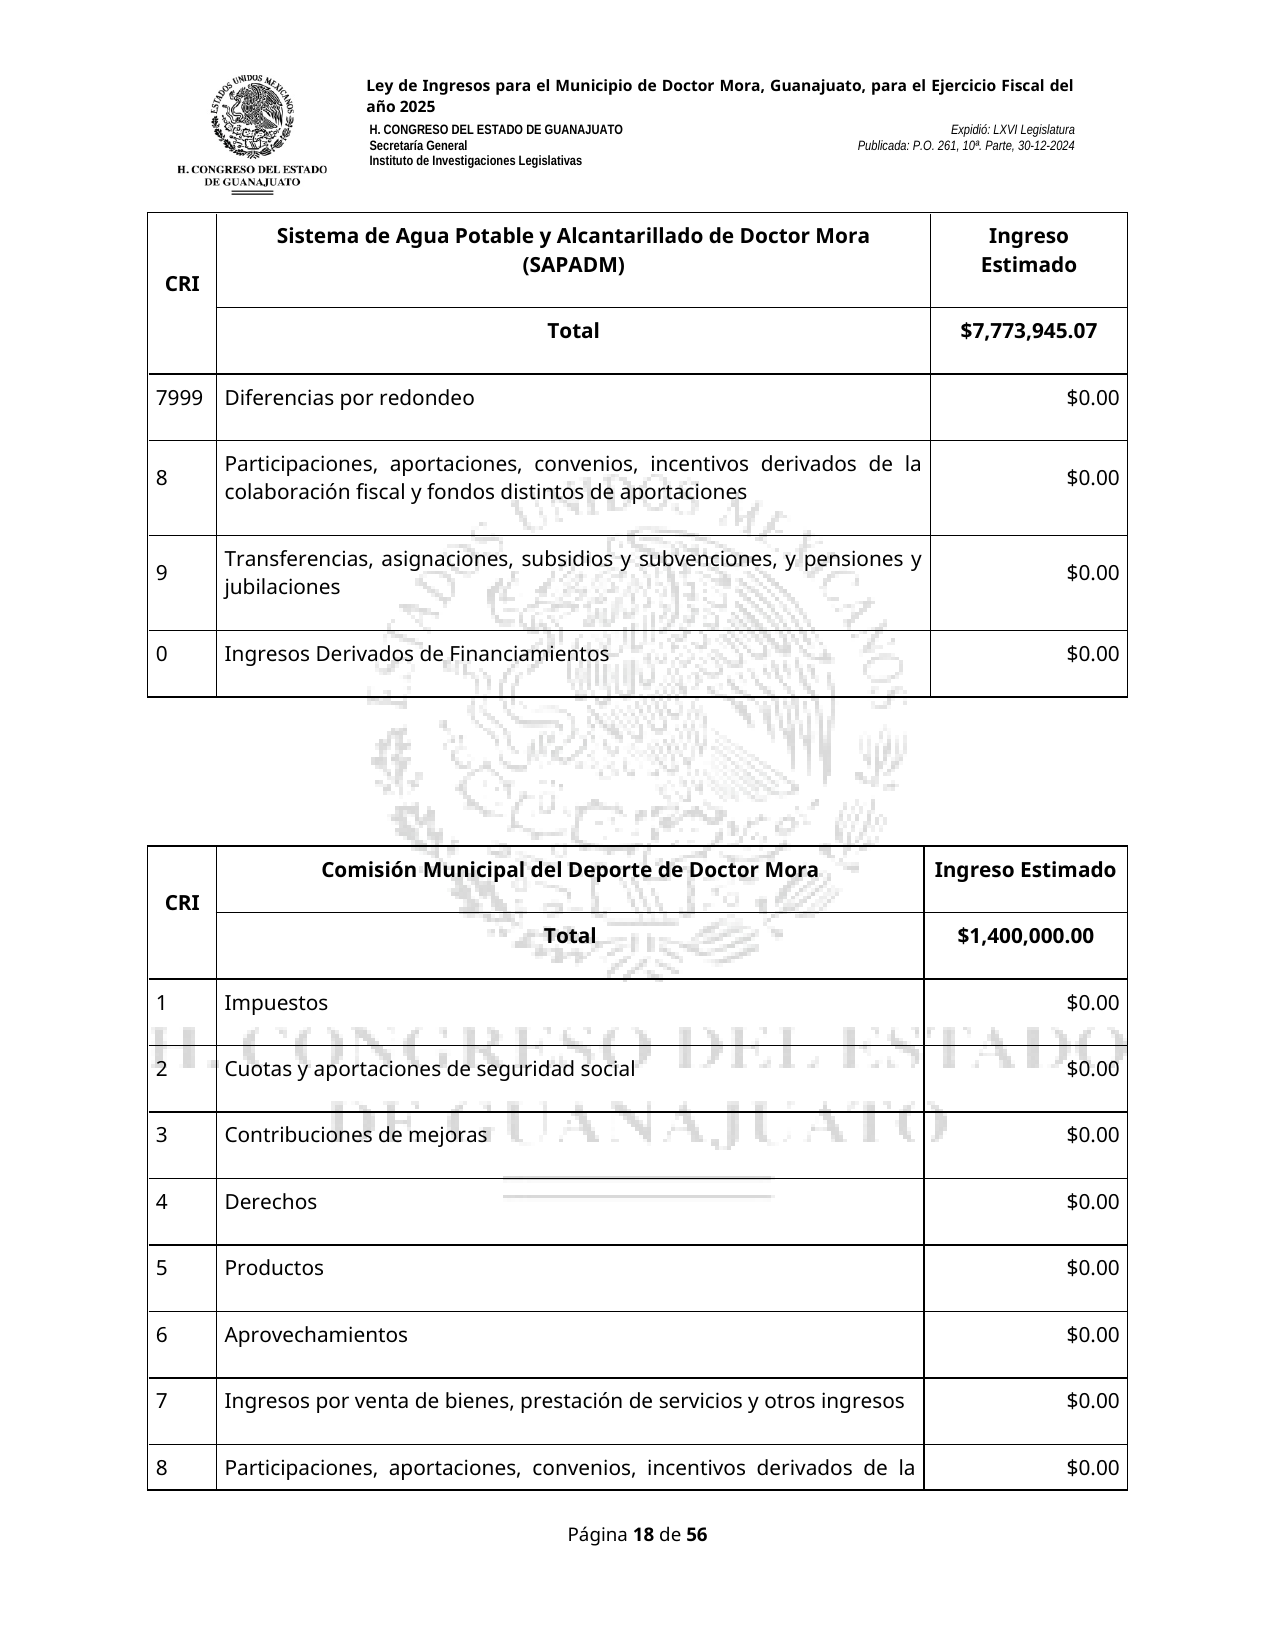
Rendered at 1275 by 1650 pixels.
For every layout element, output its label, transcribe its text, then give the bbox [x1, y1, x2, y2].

table_cell 1 [148, 979, 216, 1045]
table_cell Total [217, 913, 923, 978]
table_cell 2 [148, 1046, 216, 1111]
table_header Sistema de Agua Potable y Alcantarillado de Doctor Mora (SAPADM) [217, 213, 930, 307]
table_cell Ingresos Derivados de Financiamientos [217, 631, 930, 696]
table_cell 7999 [148, 374, 216, 440]
table_cell Ingresos por venta de bienes, prestación de servicios y otros ingresos [217, 1379, 923, 1443]
table_cell Diferencias por redondeo [217, 375, 930, 440]
table_cell $0.00 [925, 1379, 1127, 1443]
table_cell $0.00 [931, 631, 1127, 696]
table_cell $0.00 [925, 1179, 1127, 1244]
table_cell Productos [217, 1246, 923, 1311]
table_header CRI [148, 847, 216, 978]
picture [177, 75, 327, 201]
table_header Ingreso Estimado [925, 847, 1127, 912]
table_cell $0.00 [925, 1312, 1127, 1377]
table_cell 4 [148, 1179, 216, 1244]
table_cell 9 [148, 536, 216, 629]
table_cell Contribuciones de mejoras [217, 1113, 923, 1178]
table_cell 8 [148, 441, 216, 534]
table_cell Transferencias, asignaciones, subsidios y subvenciones, y pensiones y jubilaciones [217, 536, 930, 629]
table_cell $0.00 [925, 1445, 1127, 1489]
table_cell 0 [148, 631, 216, 696]
table_cell 5 [148, 1245, 216, 1311]
table_cell $0.00 [931, 536, 1127, 629]
table_header Comisión Municipal del Deporte de Doctor Mora [217, 847, 923, 912]
table_cell Total [217, 308, 930, 373]
table_header CRI [148, 213, 216, 373]
table_cell Participaciones, aportaciones, convenios, incentivos derivados de la colaboración fiscal y fondos distintos de aportaciones [217, 441, 930, 534]
table_cell 3 [148, 1112, 216, 1178]
table_cell 8 [148, 1445, 216, 1489]
table_cell 6 [148, 1312, 216, 1377]
table_cell 7 [148, 1378, 216, 1443]
table_cell Aprovechamientos [217, 1312, 923, 1377]
table_cell Impuestos [217, 980, 923, 1045]
table_cell $0.00 [931, 441, 1127, 534]
table_header Ingreso Estimado [931, 213, 1127, 307]
table_cell $0.00 [931, 375, 1127, 440]
table_cell $7,773,945.07 [931, 308, 1127, 373]
table_cell $0.00 [925, 1113, 1127, 1178]
table_cell $0.00 [925, 980, 1127, 1045]
table_cell $0.00 [925, 1246, 1127, 1311]
table_cell $0.00 [925, 1046, 1127, 1111]
table_cell Participaciones, aportaciones, convenios, incentivos derivados de la colaboración fiscal y fondos distintos de aportaciones [217, 1445, 923, 1489]
table_cell $1,400,000.00 [925, 913, 1127, 978]
table_cell Derechos [217, 1179, 923, 1244]
table_cell Cuotas y aportaciones de seguridad social [217, 1046, 923, 1111]
